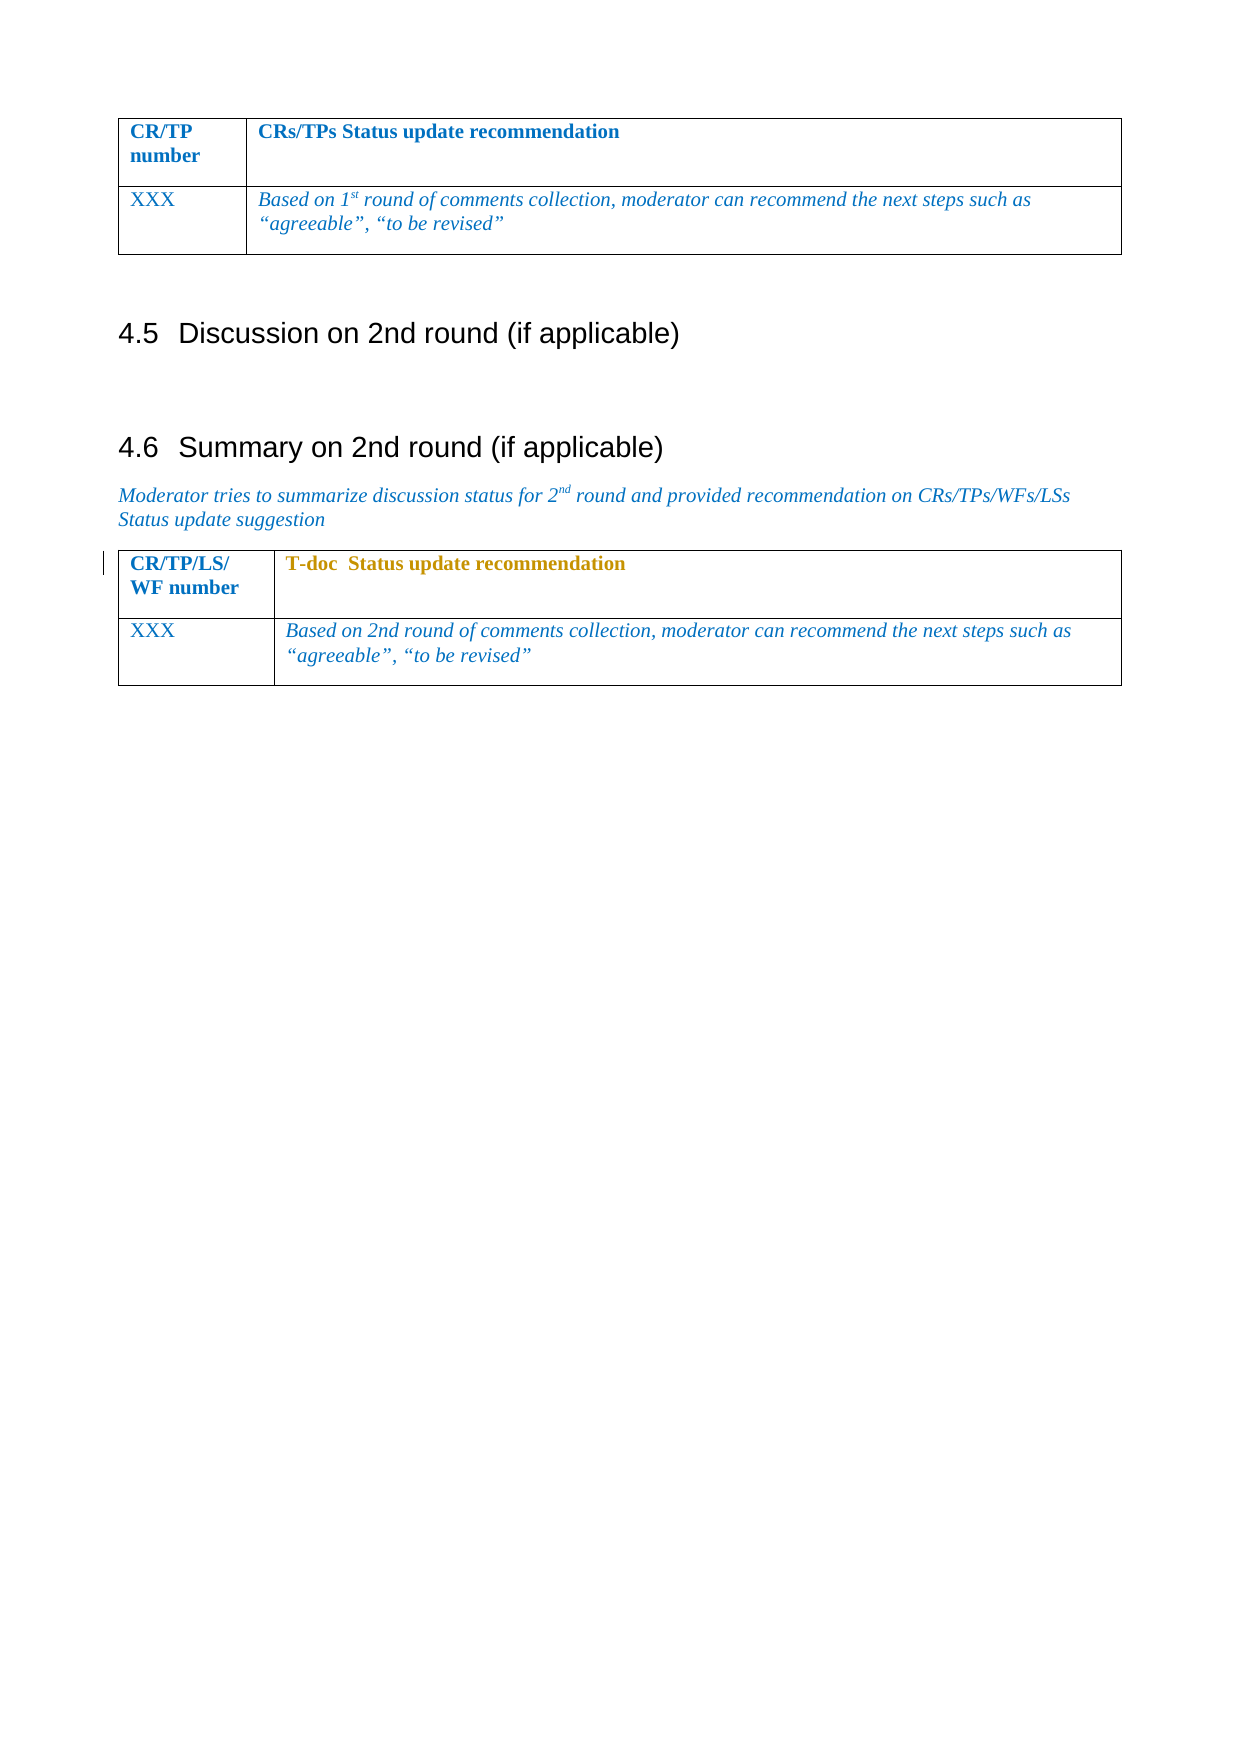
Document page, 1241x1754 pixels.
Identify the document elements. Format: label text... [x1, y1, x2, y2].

text Moderator tries to summarize discussion status for 2nd round and provided recommendation on CRs/TPs/WFs/LSs Status update suggestion [118, 483, 1122, 531]
table_header CR/TP number [119, 119, 246, 186]
table_header CR/TP/LS/WF number [119, 551, 274, 617]
subtitle Summary on 2nd round (if applicable) [118, 430, 1122, 464]
subtitle Discussion on 2nd round (if applicable) [118, 316, 1122, 350]
table_header T-doc Status update recommendation [275, 551, 1121, 617]
table_cell XXX [119, 187, 246, 254]
table_cell XXX [119, 619, 274, 685]
table_cell Based on 2nd round of comments collection, moderator can recommend the next steps such as “agreeable”, “to be revised” [275, 619, 1121, 685]
table_cell Based on 1st round of comments collection, moderator can recommend the next steps such as “agreeable”, “to be revised” [247, 187, 1121, 254]
table_header CRs/TPs Status update recommendation [247, 119, 1121, 186]
